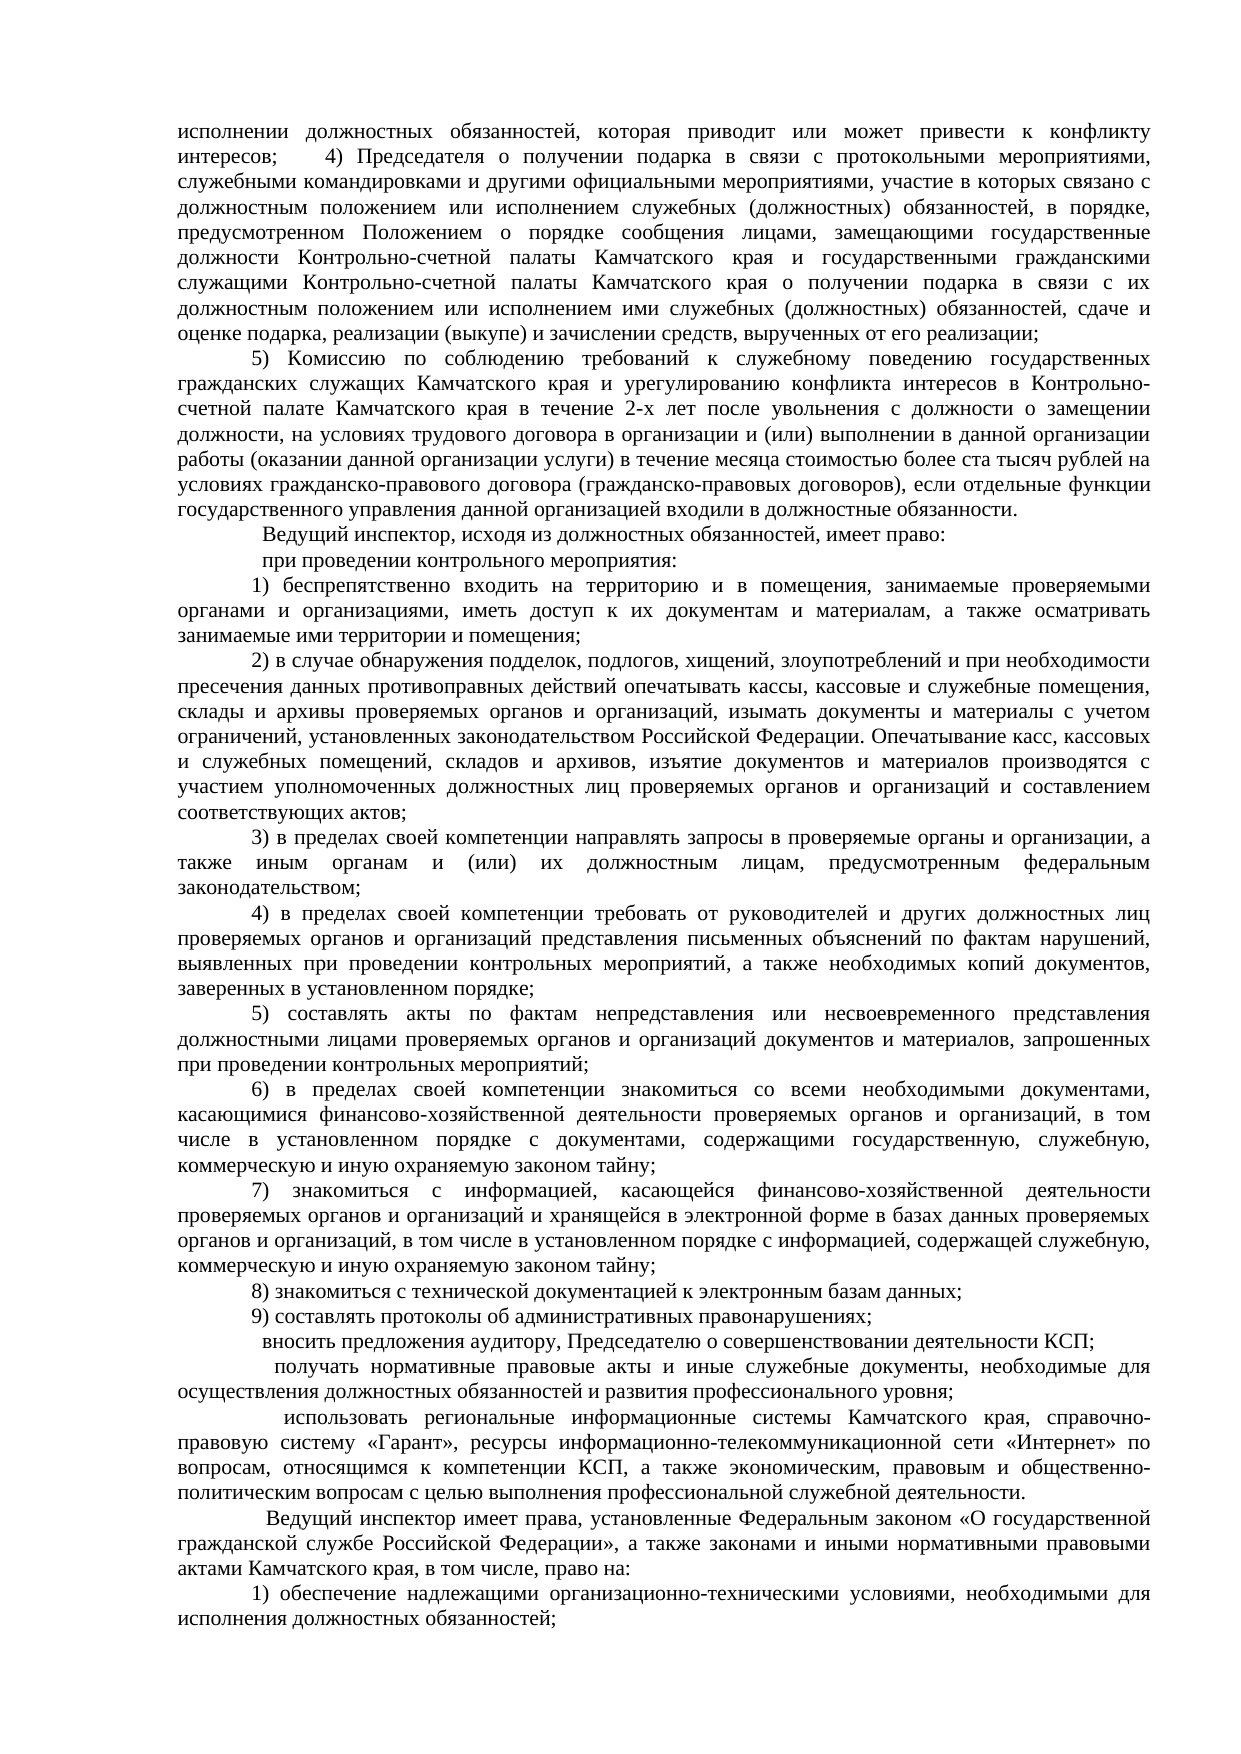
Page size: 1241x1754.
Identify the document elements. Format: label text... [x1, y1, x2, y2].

text использовать региональные информационные системы Камчатского края, справочно-правовую систему «Гарант», ресурсы информационно-телекоммуникационной сети «Интернет» по вопросам, относящимся к компетенции КСП, а также экономическим, правовым и общественно-политическим вопросам с целью выполнения профессиональной служебной деятельности. [177, 1404, 1152, 1504]
text 3) в пределах своей компетенции направлять запросы в проверяемые органы и организации, а также иным органам и (или) их должностным лицам, предусмотренным федеральным законодательством; [177, 824, 1152, 899]
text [177, 118, 1152, 345]
text при проведении контрольного мероприятия: [177, 547, 1152, 572]
text 7) знакомиться с информацией, касающейся финансово-хозяйственной деятельности проверяемых органов и организаций и хранящейся в электронной форме в базах данных проверяемых органов и организаций, в том числе в установленном порядке с информацией, содержащей служебную, коммерческую и иную охраняемую законом тайну; [177, 1177, 1152, 1278]
text 2) в случае обнаружения подделок, подлогов, хищений, злоупотреблений и при необходимости пресечения данных противоправных действий опечатывать кассы, кассовые и служебные помещения, склады и архивы проверяемых органов и организаций, изымать документы и материалы с учетом ограничений, установленных законодательством Российской Федерации. Опечатывание касс, кассовых и служебных помещений, складов и архивов, изъятие документов и материалов производятся с участием уполномоченных должностных лиц проверяемых органов и организаций и составлением соответствующих актов; [177, 647, 1152, 824]
text 1) беспрепятственно входить на территорию и в помещения, занимаемые проверяемыми органами и организациями, иметь доступ к их документам и материалам, а также осматривать занимаемые ими территории и помещения; [177, 572, 1152, 647]
text Ведущий инспектор, исходя из должностных обязанностей, имеет право: [177, 521, 1152, 547]
text 4) в пределах своей компетенции требовать от руководителей и других должностных лиц проверяемых органов и организаций представления письменных объяснений по фактам нарушений, выявленных при проведении контрольных мероприятий, а также необходимых копий документов, заверенных в установленном порядке; [177, 899, 1152, 1000]
text 5) Комиссию по соблюдению требований к служебному поведению государственных гражданских служащих Камчатского края и урегулированию конфликта интересов в Контрольно-счетной палате Камчатского края в течение 2-х лет после увольнения с должности о замещении должности, на условиях трудового договора в организации и (или) выполнении в данной организации работы (оказании данной организации услуги) в течение месяца стоимостью более ста тысяч рублей на условиях гражданско-правового договора (гражданско-правовых договоров), если отдельные функции государственного управления данной организацией входили в должностные обязанности. [177, 345, 1152, 521]
text 9) составлять протоколы об административных правонарушениях; [177, 1303, 1152, 1328]
text 6) в пределах своей компетенции знакомиться со всеми необходимыми документами, касающимися финансово-хозяйственной деятельности проверяемых органов и организаций, в том числе в установленном порядке с документами, содержащими государственную, служебную, коммерческую и иную охраняемую законом тайну; [177, 1076, 1152, 1177]
text 1) обеспечение надлежащими организационно-техническими условиями, необходимыми для исполнения должностных обязанностей; [177, 1580, 1152, 1631]
text получать нормативные правовые акты и иные служебные документы, необходимые для осуществления должностных обязанностей и развития профессионального уровня; [177, 1353, 1152, 1404]
text 5) составлять акты по фактам непредставления или несвоевременного представления должностными лицами проверяемых органов и организаций документов и материалов, запрошенных при проведении контрольных мероприятий; [177, 1000, 1152, 1076]
text вносить предложения аудитору, Председателю о совершенствовании деятельности КСП; [177, 1328, 1152, 1353]
text 8) знакомиться с технической документацией к электронным базам данных; [177, 1278, 1152, 1303]
text Ведущий инспектор имеет права, установленные Федеральным законом «О государственной гражданской службе Российской Федерации», а также законами и иными нормативными правовыми актами Камчатского края, в том числе, право на: [177, 1504, 1152, 1580]
